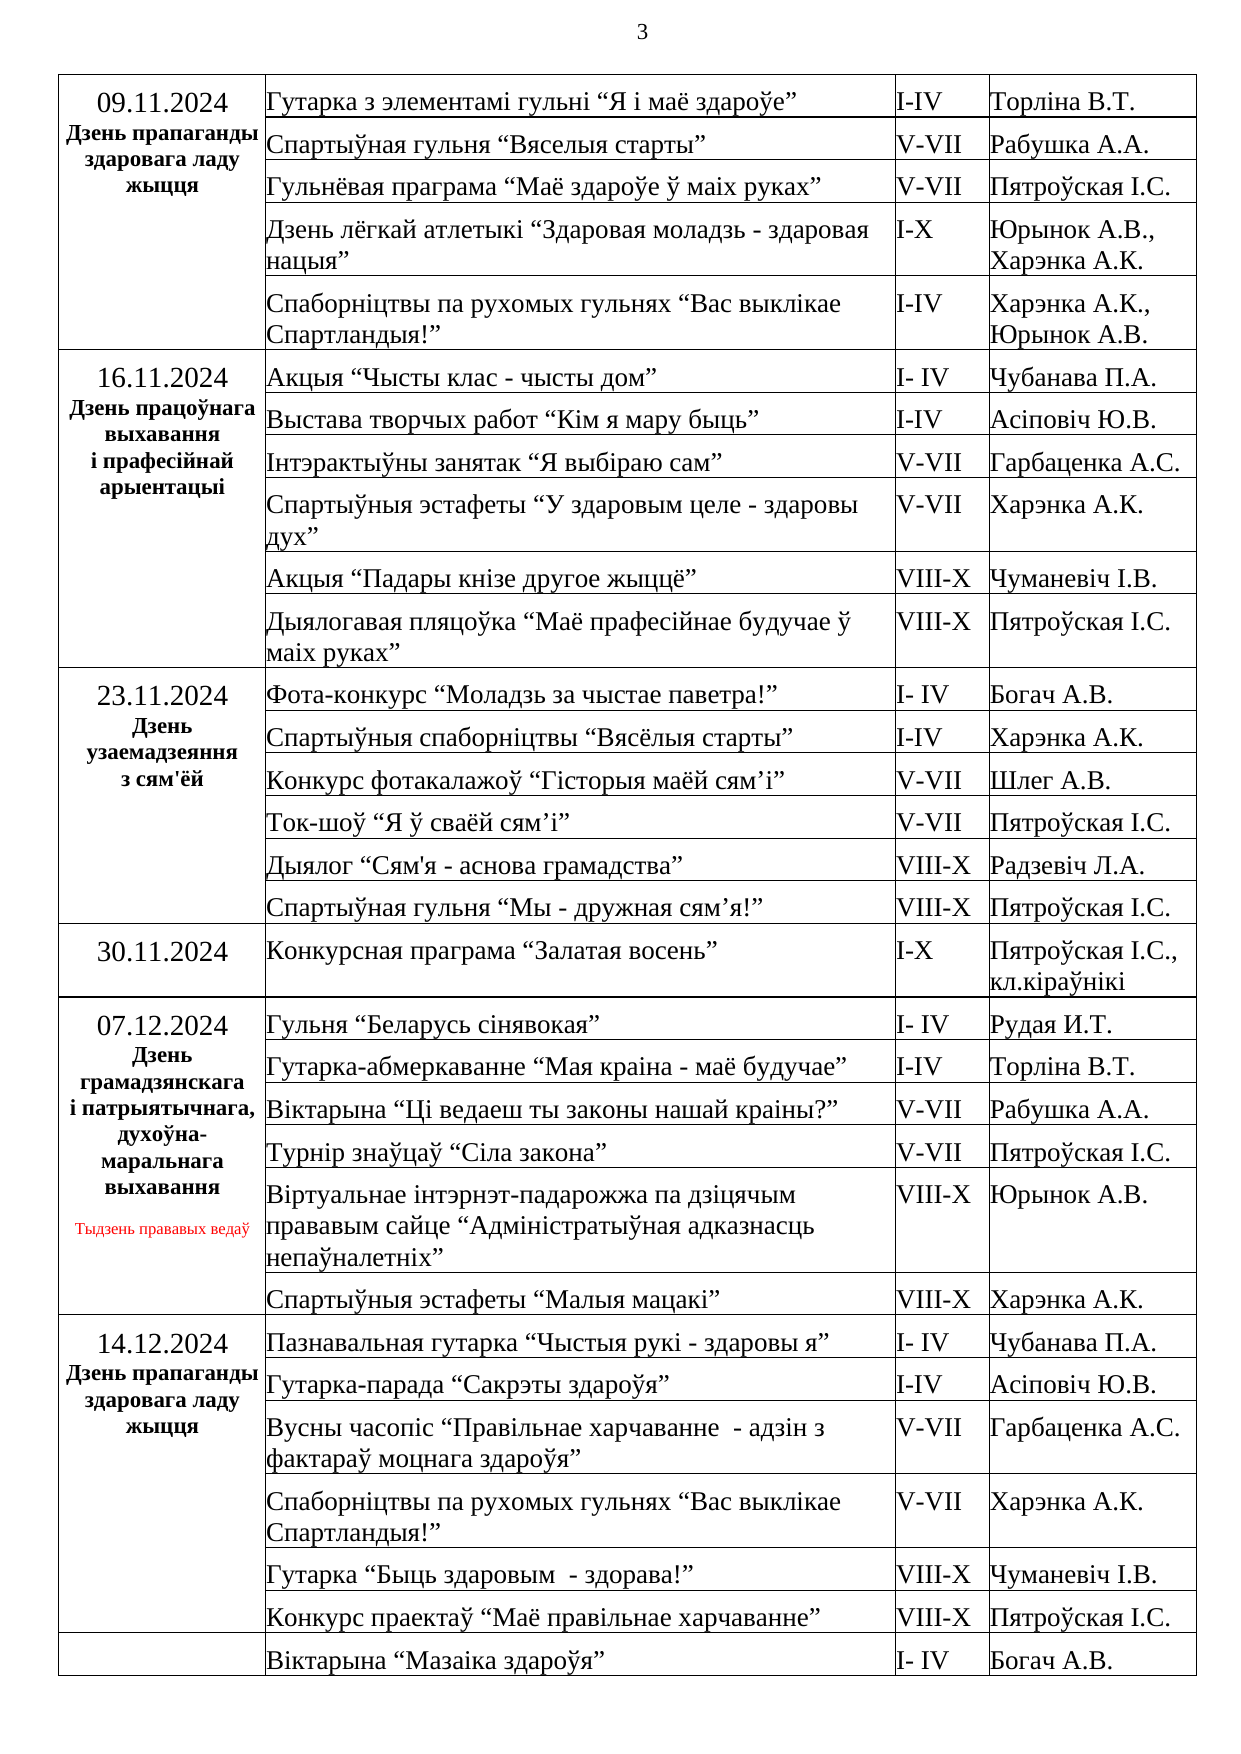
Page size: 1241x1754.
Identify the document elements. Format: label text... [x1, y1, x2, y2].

table_cell V-VIІ [896, 118, 989, 159]
table_cell Юрынок А.В. [990, 1168, 1196, 1272]
table_cell VIII-X [896, 552, 989, 593]
table_cell I- IV [896, 668, 989, 710]
table_cell Гульнёвая праграма “Маё здароўе ў маіх руках” [266, 160, 895, 202]
table_cell Акцыя “Падары кнізе другое жыццё” [266, 552, 895, 593]
table_cell Спаборніцтвы па рухомых гульнях “Вас выклікае Спартландыя!” [266, 1474, 895, 1547]
table_cell Рабушка А.А. [990, 118, 1196, 159]
table_cell I-IV [896, 1358, 989, 1399]
table_cell Выстава творчых работ “Кім я мару быць” [266, 393, 895, 434]
table_cell V-VIІ [896, 753, 989, 795]
table_cell VIII-X [896, 881, 989, 923]
table_cell Харэнка А.К. [990, 1474, 1196, 1547]
table_cell Рудая И.Т. [990, 998, 1196, 1039]
table_cell Гутарка-абмеркаванне “Мая краіна - маё будучае” [266, 1040, 895, 1082]
table_cell VIII-X [896, 839, 989, 880]
table_cell Спаборніцтвы па рухомых гульнях “Вас выклікае Спартландыя!” [266, 276, 895, 349]
table_cell Пятроўская І.С., кл.кіраўнікі [990, 924, 1196, 996]
table_cell Конкурс фотакалажоў “Гісторыя маёй сям’і” [266, 753, 895, 795]
table_cell Турнір знаўцаў “Сіла закона” [266, 1125, 895, 1167]
table_cell V-VIІ [896, 1474, 989, 1547]
table_cell Харэнка А.К. [990, 711, 1196, 752]
table_cell Конкурс праектаў “Маё правільнае харчаванне” [266, 1591, 895, 1632]
table_cell І-Х [896, 203, 989, 275]
table_cell Гарбаценка А.С. [990, 1401, 1196, 1473]
table_cell Дыялогавая пляцоўка “Маё прафесійнае будучае ў маіх руках” [266, 594, 895, 667]
table_cell Богач А.В. [990, 1633, 1196, 1675]
table_cell Спартыўныя эстафеты “У здаровым целе - здаровы дух” [266, 478, 895, 551]
table_cell Харэнка А.К. [990, 1273, 1196, 1314]
table_cell Чуманевіч І.В. [990, 1548, 1196, 1590]
table_cell VIII-X [896, 1548, 989, 1590]
table_cell Дыялог “Сям'я - аснова грамадства” [266, 839, 895, 880]
table_cell Пазнавальная гутарка “Чыстыя рукі - здаровы я” [266, 1315, 895, 1357]
table_cell I-IV [896, 711, 989, 752]
table_cell Віктарына “Ці ведаеш ты законы нашай краіны?” [266, 1083, 895, 1124]
table_cell VIII-X [896, 594, 989, 667]
table_cell Гарбаценка А.С. [990, 435, 1196, 477]
table_cell VIII-X [896, 1591, 989, 1632]
table_cell Віктарына “Мазаіка здароўя” [266, 1633, 895, 1675]
table_cell V-VIІ [896, 1083, 989, 1124]
table_cell Віртуальнае інтэрнэт-падарожжа па дзіцячым прававым сайце “Адміністратыўная адказнасць непаўналетніх” [266, 1168, 895, 1272]
table_cell Пятроўская І.С. [990, 796, 1196, 837]
table_cell Гульня “Беларусь сінявокая” [266, 998, 895, 1039]
table_cell V-VIІ [896, 478, 989, 551]
table_cell I- IV [896, 1315, 989, 1357]
table_cell Торліна В.Т. [990, 75, 1196, 116]
table_cell 16.11.2024 Дзень працоўнага выхавання і прафесійнай арыентацыі [59, 350, 265, 667]
table_cell 14.12.2024 Дзень прапаганды здаровага ладу жыцця [59, 1315, 265, 1632]
table_cell Спартыўныя эстафеты “Малыя мацакі” [266, 1273, 895, 1314]
table_cell Асіповіч Ю.В. [990, 393, 1196, 434]
table_cell Пятроўская І.С. [990, 881, 1196, 923]
table_cell Пятроўская І.С. [990, 1125, 1196, 1167]
table_cell Дзень лёгкай атлетыкі “Здаровая моладзь - здаровая нацыя” [266, 203, 895, 275]
table_cell Рабушка А.А. [990, 1083, 1196, 1124]
table_cell I- IV [896, 1633, 989, 1675]
table_cell I- IV [896, 998, 989, 1039]
table_cell Гутарка з элементамі гульні “Я і маё здароўе” [266, 75, 895, 116]
table_cell Асіповіч Ю.В. [990, 1358, 1196, 1399]
table_cell Харэнка А.К., Юрынок А.В. [990, 276, 1196, 349]
table_cell V-VIІ [896, 796, 989, 837]
table_cell 07.12.2024 Дзень грамадзянскага і патрыятычнага, духоўна-маральнага выхавання Тыдзень прававых ведаў [59, 998, 265, 1314]
table_cell Спартыўная гульня “Вяселыя старты” [266, 118, 895, 159]
table_cell I-Х [896, 924, 989, 996]
table_cell I-IV [896, 393, 989, 434]
table_cell Пятроўская І.С. [990, 160, 1196, 202]
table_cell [59, 75, 265, 349]
table_cell Вусны часопіс “Правільнае харчаванне - адзін з фактараў моцнага здароўя” [266, 1401, 895, 1473]
table_cell Чубанава П.А. [990, 350, 1196, 392]
table_cell Юрынок А.В., Харэнка А.К. [990, 203, 1196, 275]
table_cell Пятроўская І.С. [990, 594, 1196, 667]
table_cell Спартыўныя спаборніцтвы “Вясёлыя старты” [266, 711, 895, 752]
table_cell Богач А.В. [990, 668, 1196, 710]
table_cell I- IV [896, 350, 989, 392]
table_cell Чуманевіч І.В. [990, 552, 1196, 593]
table_cell Шлег А.В. [990, 753, 1196, 795]
table_cell Гутарка “Быць здаровым - здорава!” [266, 1548, 895, 1590]
table_cell Чубанава П.А. [990, 1315, 1196, 1357]
table_cell Ток-шоў “Я ў сваёй сям’і” [266, 796, 895, 837]
table_cell І-IV [896, 276, 989, 349]
table_cell Конкурсная праграма “Залатая восень” [266, 924, 895, 996]
table_cell I-IV [896, 1040, 989, 1082]
table_cell 23.11.2024 Дзень узаемадзеяння з сям'ёй [59, 668, 265, 923]
table_cell Спартыўная гульня “Мы - дружная сям’я!” [266, 881, 895, 923]
table_cell Гутарка-парада “Сакрэты здароўя” [266, 1358, 895, 1399]
table_cell Радзевіч Л.А. [990, 839, 1196, 880]
table_cell V-VIІ [896, 435, 989, 477]
table_cell VIII-X [896, 1168, 989, 1272]
table_cell 30.11.2024 [59, 924, 265, 996]
table_cell Інтэрактыўны занятак “Я выбіраю сам” [266, 435, 895, 477]
table_cell Торліна В.Т. [990, 1040, 1196, 1082]
table_cell VIII-X [896, 1273, 989, 1314]
table_cell Акцыя “Чысты клас - чысты дом” [266, 350, 895, 392]
table_cell I-IV [896, 75, 989, 116]
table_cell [59, 1633, 265, 1675]
table_cell Харэнка А.К. [990, 478, 1196, 551]
table_cell V-VIІ [896, 160, 989, 202]
table_cell Фота-конкурс “Моладзь за чыстае паветра!” [266, 668, 895, 710]
table_cell V-VIІ [896, 1125, 989, 1167]
table_cell Пятроўская І.С. [990, 1591, 1196, 1632]
table_cell V-VIІ [896, 1401, 989, 1473]
